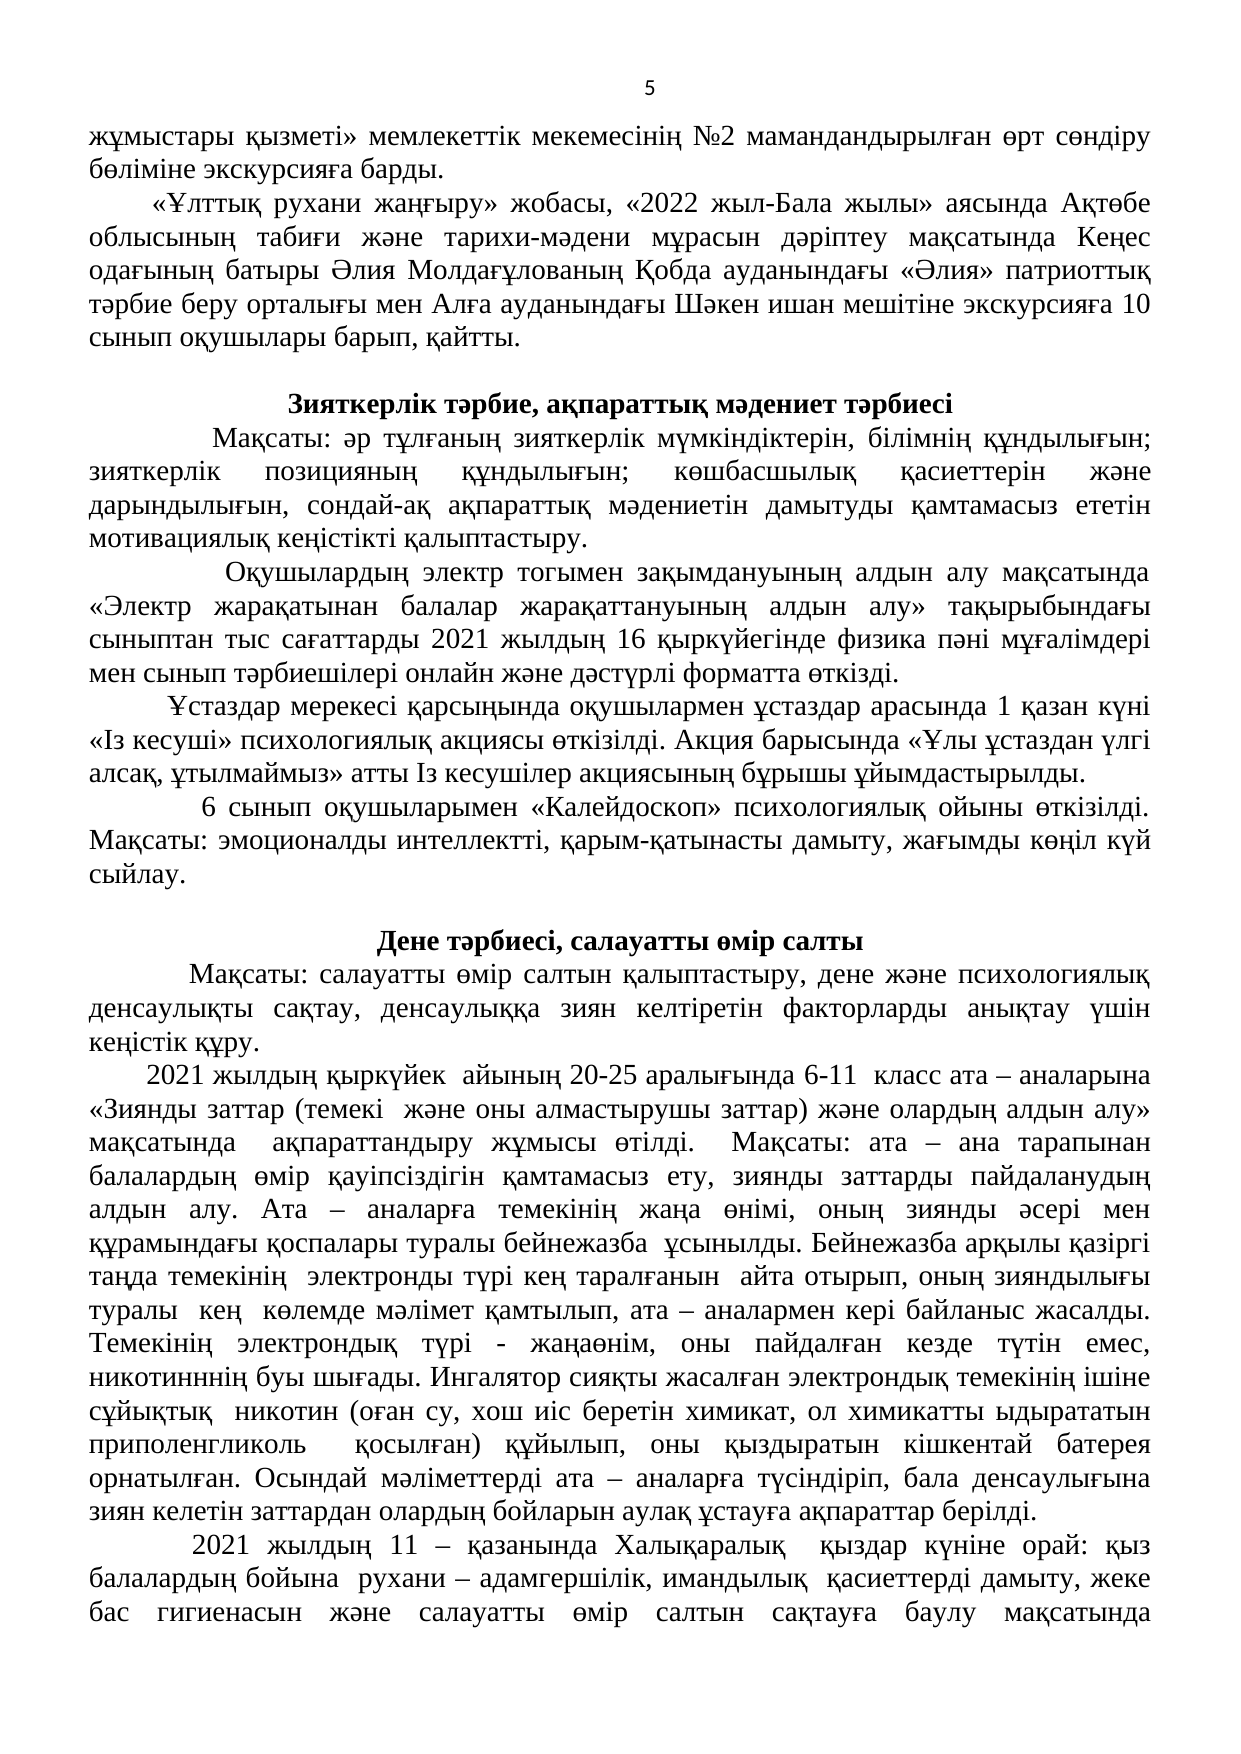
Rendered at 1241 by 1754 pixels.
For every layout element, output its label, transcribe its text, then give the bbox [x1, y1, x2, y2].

text Дене тәрбиесі, салауатты өмір салты [89, 923, 1152, 957]
text «Ұлттық рухани жаңғыру» жобасы, «2022 жыл-Бала жылы» аясында Ақтөбе облысының табиғи және тарихи-мәдени мұрасын дәріптеу мақсатында Кеңес одағының батыры Әлия Молдағұлованың Қобда ауданындағы «Әлия» патриоттық тәрбие беру орталығы мен Алға ауданындағы Шәкен ишан мешітіне экскурсияға 10 сынып оқушылары барып, қайтты. [89, 185, 1152, 353]
text Мақсаты: әр тұлғаның зияткерлік мүмкіндіктерін, білімнің құндылығын; зияткерлік позицияның құндылығын; көшбасшылық қасиеттерін және дарындылығын, сондай-ақ ақпараттық мәдениетін дамытуды қамтамасыз ететін мотивациялық кеңістікті қалыптастыру. [89, 420, 1152, 554]
text 6 сынып оқушыларымен «Калейдоскоп» психологиялық ойыны өткізілді. Мақсаты: эмоционалды интеллектті, қарым-қатынасты дамыту, жағымды көңіл күй сыйлау. [89, 789, 1152, 889]
text Ұстаздар мерекесі қарсыңында оқушылармен ұстаздар арасында 1 қазан күні «Із кесуші» психологиялық акциясы өткізілді. Акция барысында «Ұлы ұстаздан үлгі алсақ, ұтылмаймыз» атты Із кесушілер акциясының бұрышы ұйымдастырылды. [89, 688, 1152, 789]
text 2021 жылдың қыркүйек айының 20-25 аралығында 6-11 класс ата – аналарына «Зиянды заттар (темекі және оны алмастырушы заттар) және олардың алдын алу» мақсатында ақпараттандыру жұмысы өтілді. Мақсаты: ата – ана тарапынан балалардың өмір қауіпсіздігін қамтамасыз ету, зиянды заттарды пайдаланудың алдын алу. Ата – аналарға темекінің жаңа өнімі, оның зиянды әсері мен құрамындағы қоспалары туралы бейнежазба ұсынылды. Бейнежазба арқылы қазіргі таңда темекінің электронды түрі кең таралғанын айта отырып, оның зияндылығы туралы кең көлемде мәлімет қамтылып, ата – аналармен кері байланыс жасалды. Темекінің электрондық түрі - жаңаөнім, оны пайдалған кезде түтін емес, никотинннің буы шығады. Ингалятор сияқты жасалған электрондық темекінің ішіне сұйықтық никотин (оған су, хош иіс беретін химикат, ол химикатты ыдырататын приполенгликоль қосылған) құйылып, оны қыздыратын кішкентай батерея орнатылған. Осындай мәліметтерді ата – аналарға түсіндіріп, бала денсаулығына зиян келетін заттардан олардың бойларын аулақ ұстауға ақпараттар берілді. [89, 1057, 1152, 1527]
text Мақсаты: салауатты өмір салтын қалыптастыру, дене және психологиялық денсаулықты сақтау, денсаулыққа зиян келтіретін факторларды анықтау үшін кеңістік құру. [89, 957, 1152, 1057]
text Зияткерлік тәрбие, ақпараттық мәдениет тәрбиесі [89, 386, 1152, 420]
text Оқушылардың электр тогымен зақымдануының алдын алу мақсатында «Электр жарақатынан балалар жарақаттануының алдын алу» тақырыбындағы сыныптан тыс сағаттарды 2021 жылдың 16 қыркүйегінде физика пәні мұғалімдері мен сынып тәрбиешілері онлайн және дәстүрлі форматта өткізді. [89, 554, 1152, 688]
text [89, 118, 1152, 185]
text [89, 1527, 1152, 1627]
